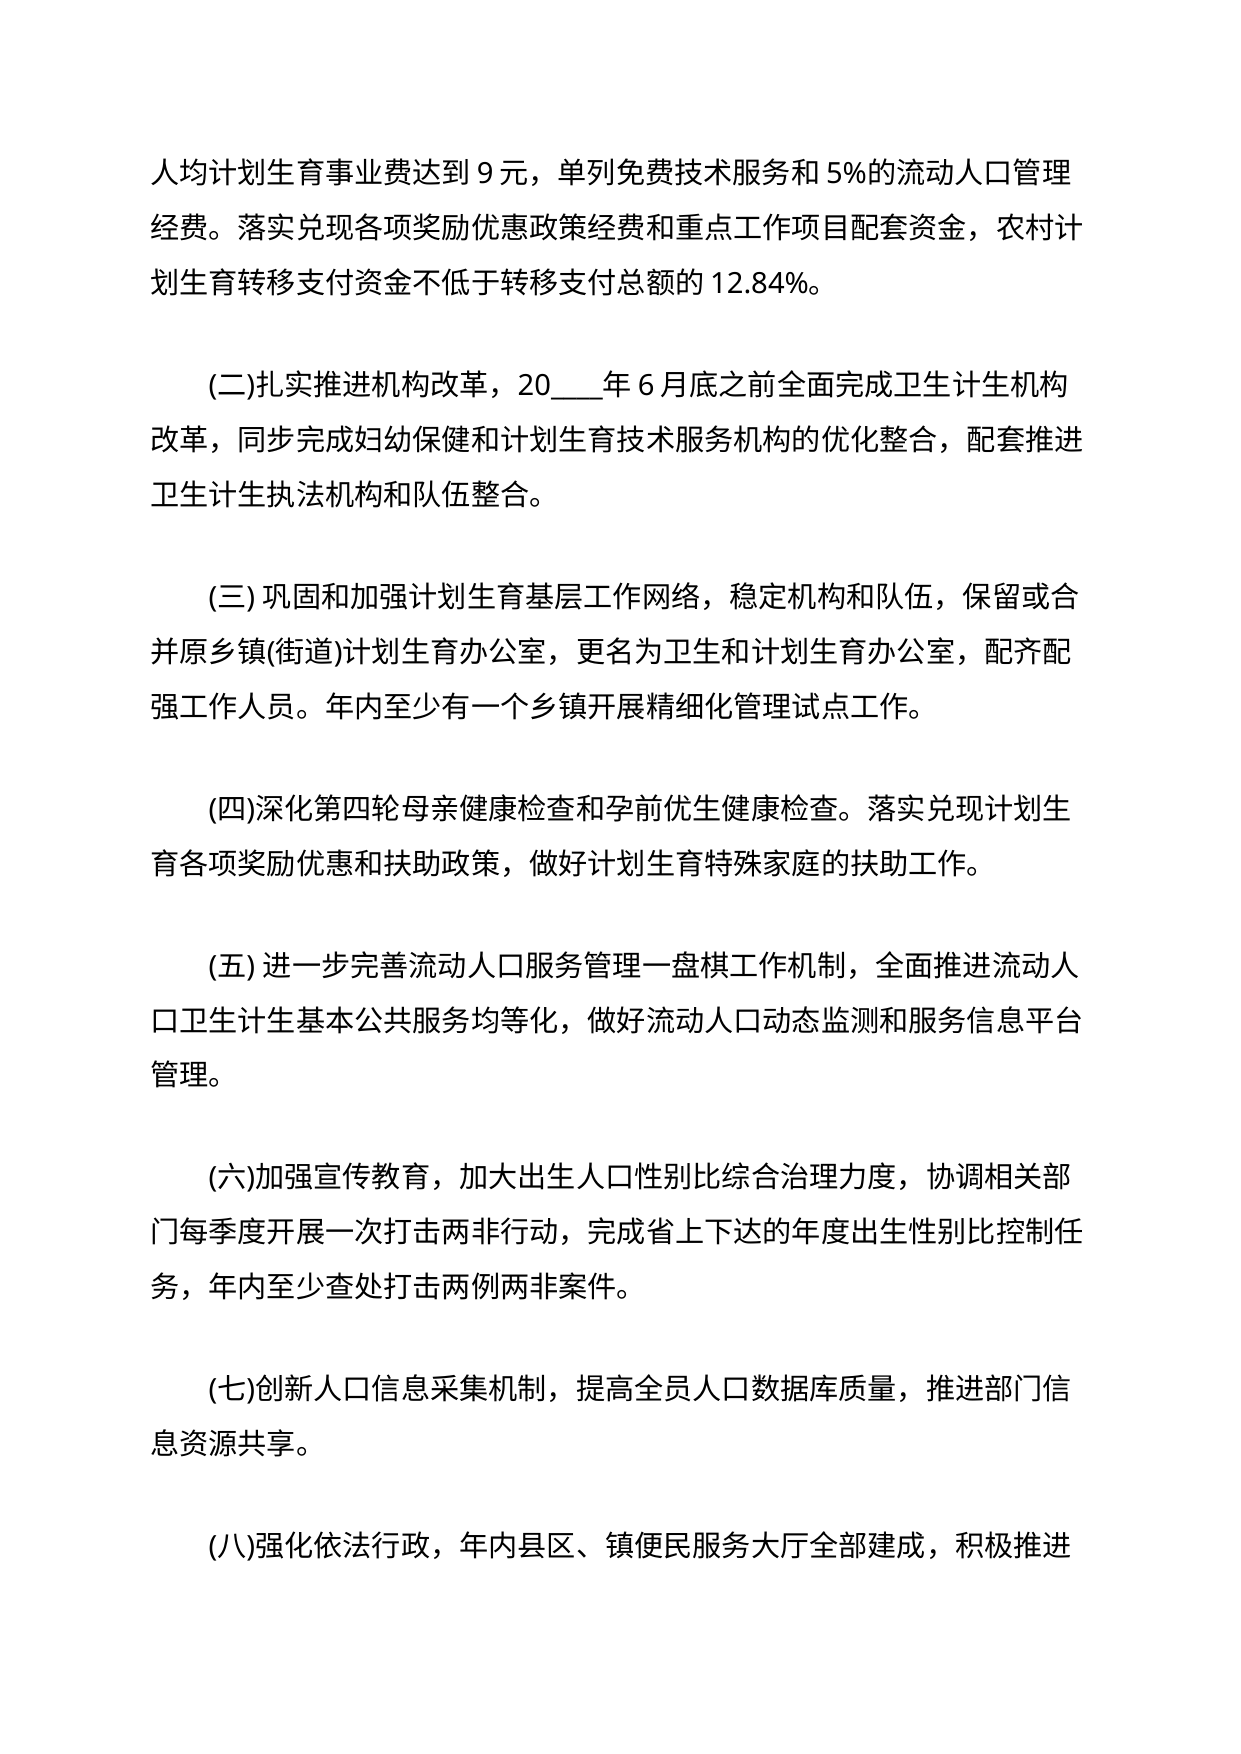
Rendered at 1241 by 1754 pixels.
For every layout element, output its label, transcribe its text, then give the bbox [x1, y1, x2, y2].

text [150, 1522, 1090, 1564]
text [150, 150, 1090, 302]
text (七)创新人口信息采集机制，提高全员人口数据库质量，推进部门信息资源共享。 [150, 1365, 1090, 1463]
text (三) 巩固和加强计划生育基层工作网络，稳定机构和队伍，保留或合并原乡镇(街道)计划生育办公室，更名为卫生和计划生育办公室，配齐配强工作人员。年内至少有一个乡镇开展精细化管理试点工作。 [150, 573, 1090, 726]
text (六)加强宣传教育，加大出生人口性别比综合治理力度，协调相关部门每季度开展一次打击两非行动，完成省上下达的年度出生性别比控制任务，年内至少查处打击两例两非案件。 [150, 1154, 1090, 1306]
text (四)深化第四轮母亲健康检查和孕前优生健康检查。落实兑现计划生育各项奖励优惠和扶助政策，做好计划生育特殊家庭的扶助工作。 [150, 785, 1090, 883]
text (二)扎实推进机构改革，20____年6月底之前全面完成卫生计生机构改革，同步完成妇幼保健和计划生育技术服务机构的优化整合，配套推进卫生计生执法机构和队伍整合。 [150, 362, 1090, 514]
text (五) 进一步完善流动人口服务管理一盘棋工作机制，全面推进流动人口卫生计生基本公共服务均等化，做好流动人口动态监测和服务信息平台管理。 [150, 942, 1090, 1094]
